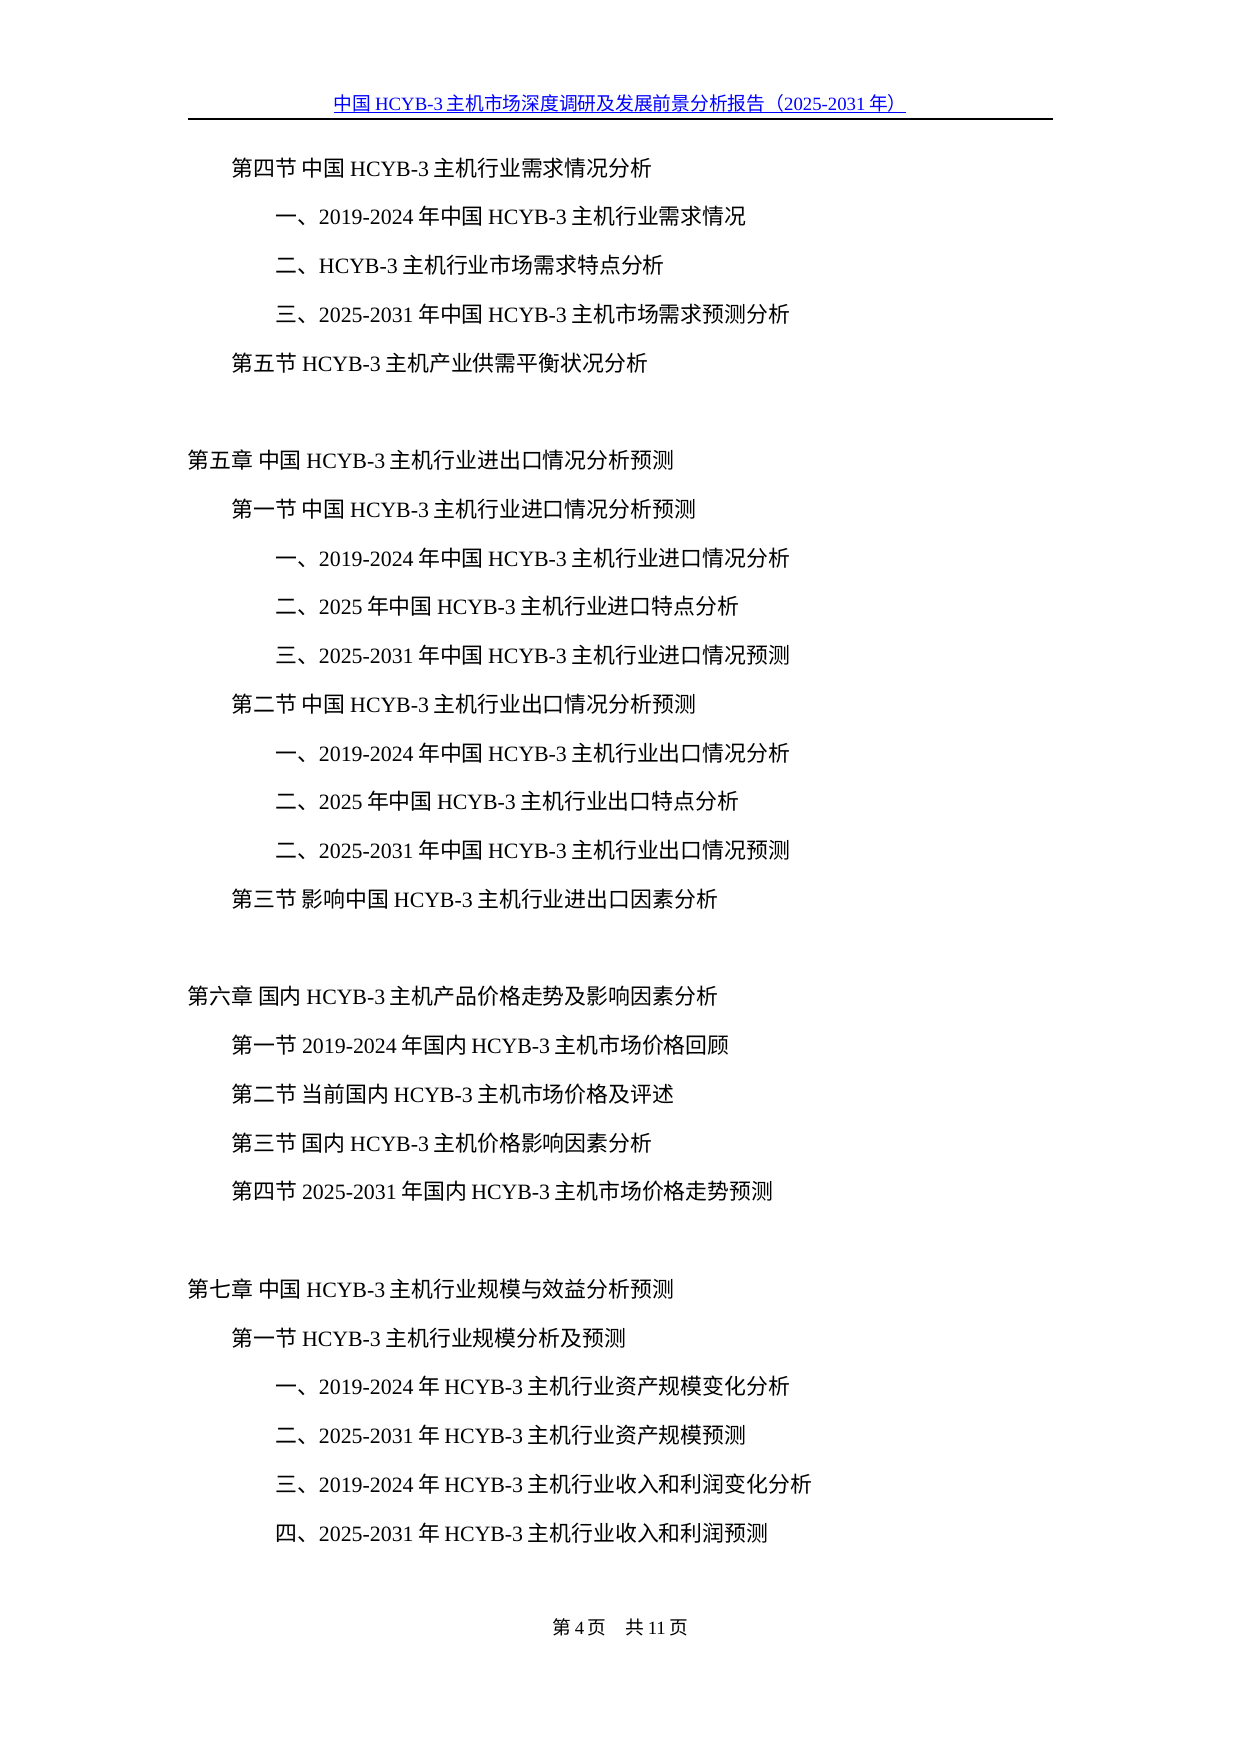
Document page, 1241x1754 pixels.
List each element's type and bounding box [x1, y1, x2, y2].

text [187, 150, 1053, 1548]
